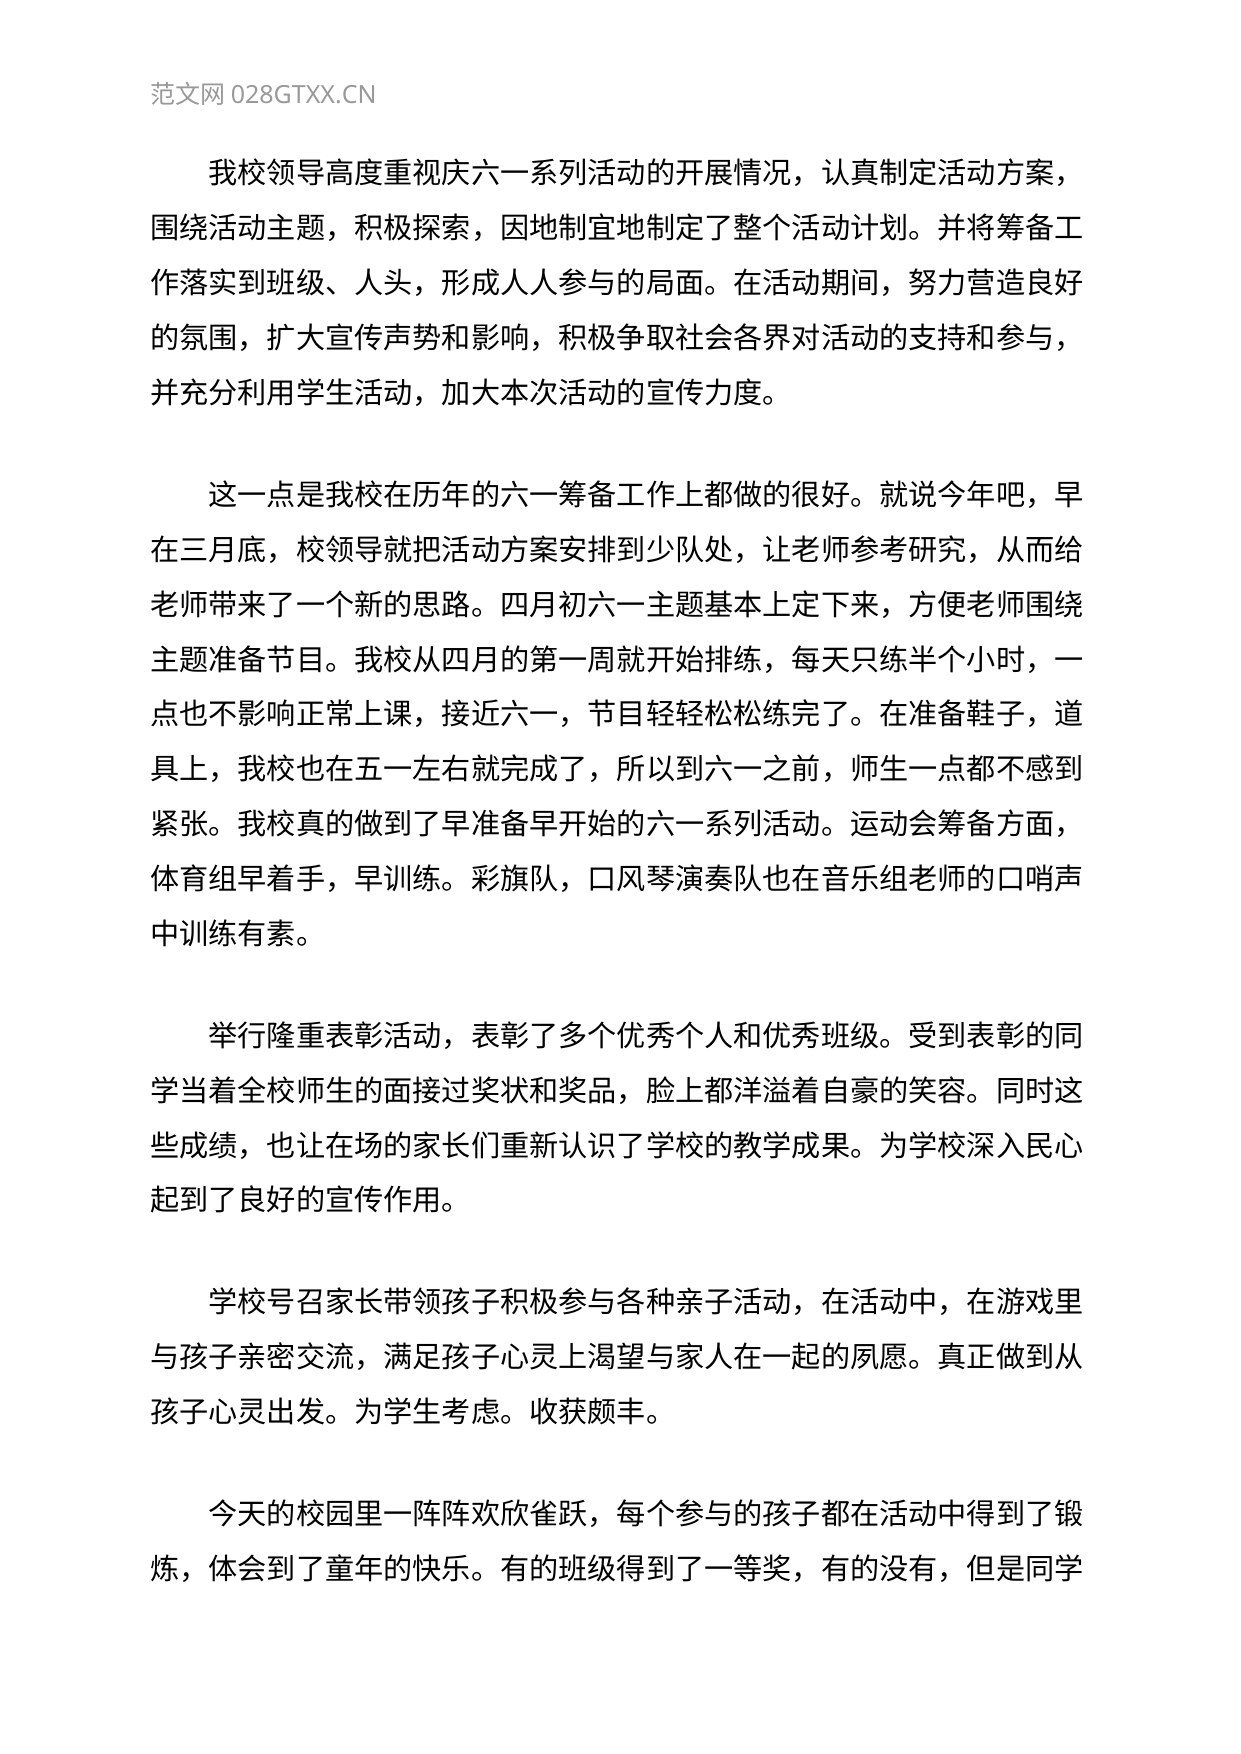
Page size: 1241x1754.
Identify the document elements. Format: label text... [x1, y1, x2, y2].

text 学校号召家长带领孩子积极参与各种亲子活动，在活动中，在游戏里与孩子亲密交流，满足孩子心灵上渴望与家人在一起的夙愿。真正做到从孩子心灵出发。为学生考虑。收获颇丰。 [150, 1279, 1090, 1431]
text 举行隆重表彰活动，表彰了多个优秀个人和优秀班级。受到表彰的同学当着全校师生的面接过奖状和奖品，脸上都洋溢着自豪的笑容。同时这些成绩，也让在场的家长们重新认识了学校的教学成果。为学校深入民心起到了良好的宣传作用。 [150, 1012, 1090, 1219]
text 这一点是我校在历年的六一筹备工作上都做的很好。就说今年吧，早在三月底，校领导就把活动方案安排到少队处，让老师参考研究，从而给老师带来了一个新的思路。四月初六一主题基本上定下来，方便老师围绕主题准备节目。我校从四月的第一周就开始排练，每天只练半个小时，一点也不影响正常上课，接近六一，节目轻轻松松练完了。在准备鞋子，道具上，我校也在五一左右就完成了，所以到六一之前，师生一点都不感到紧张。我校真的做到了早准备早开始的六一系列活动。运动会筹备方面，体育组早着手，早训练。彩旗队，口风琴演奏队也在音乐组老师的口哨声中训练有素。 [150, 471, 1090, 953]
text 我校领导高度重视庆六一系列活动的开展情况，认真制定活动方案，围绕活动主题，积极探索，因地制宜地制定了整个活动计划。并将筹备工作落实到班级、人头，形成人人参与的局面。在活动期间，努力营造良好的氛围，扩大宣传声势和影响，积极争取社会各界对活动的支持和参与，并充分利用学生活动，加大本次活动的宣传力度。 [150, 150, 1090, 412]
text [150, 1490, 1090, 1587]
